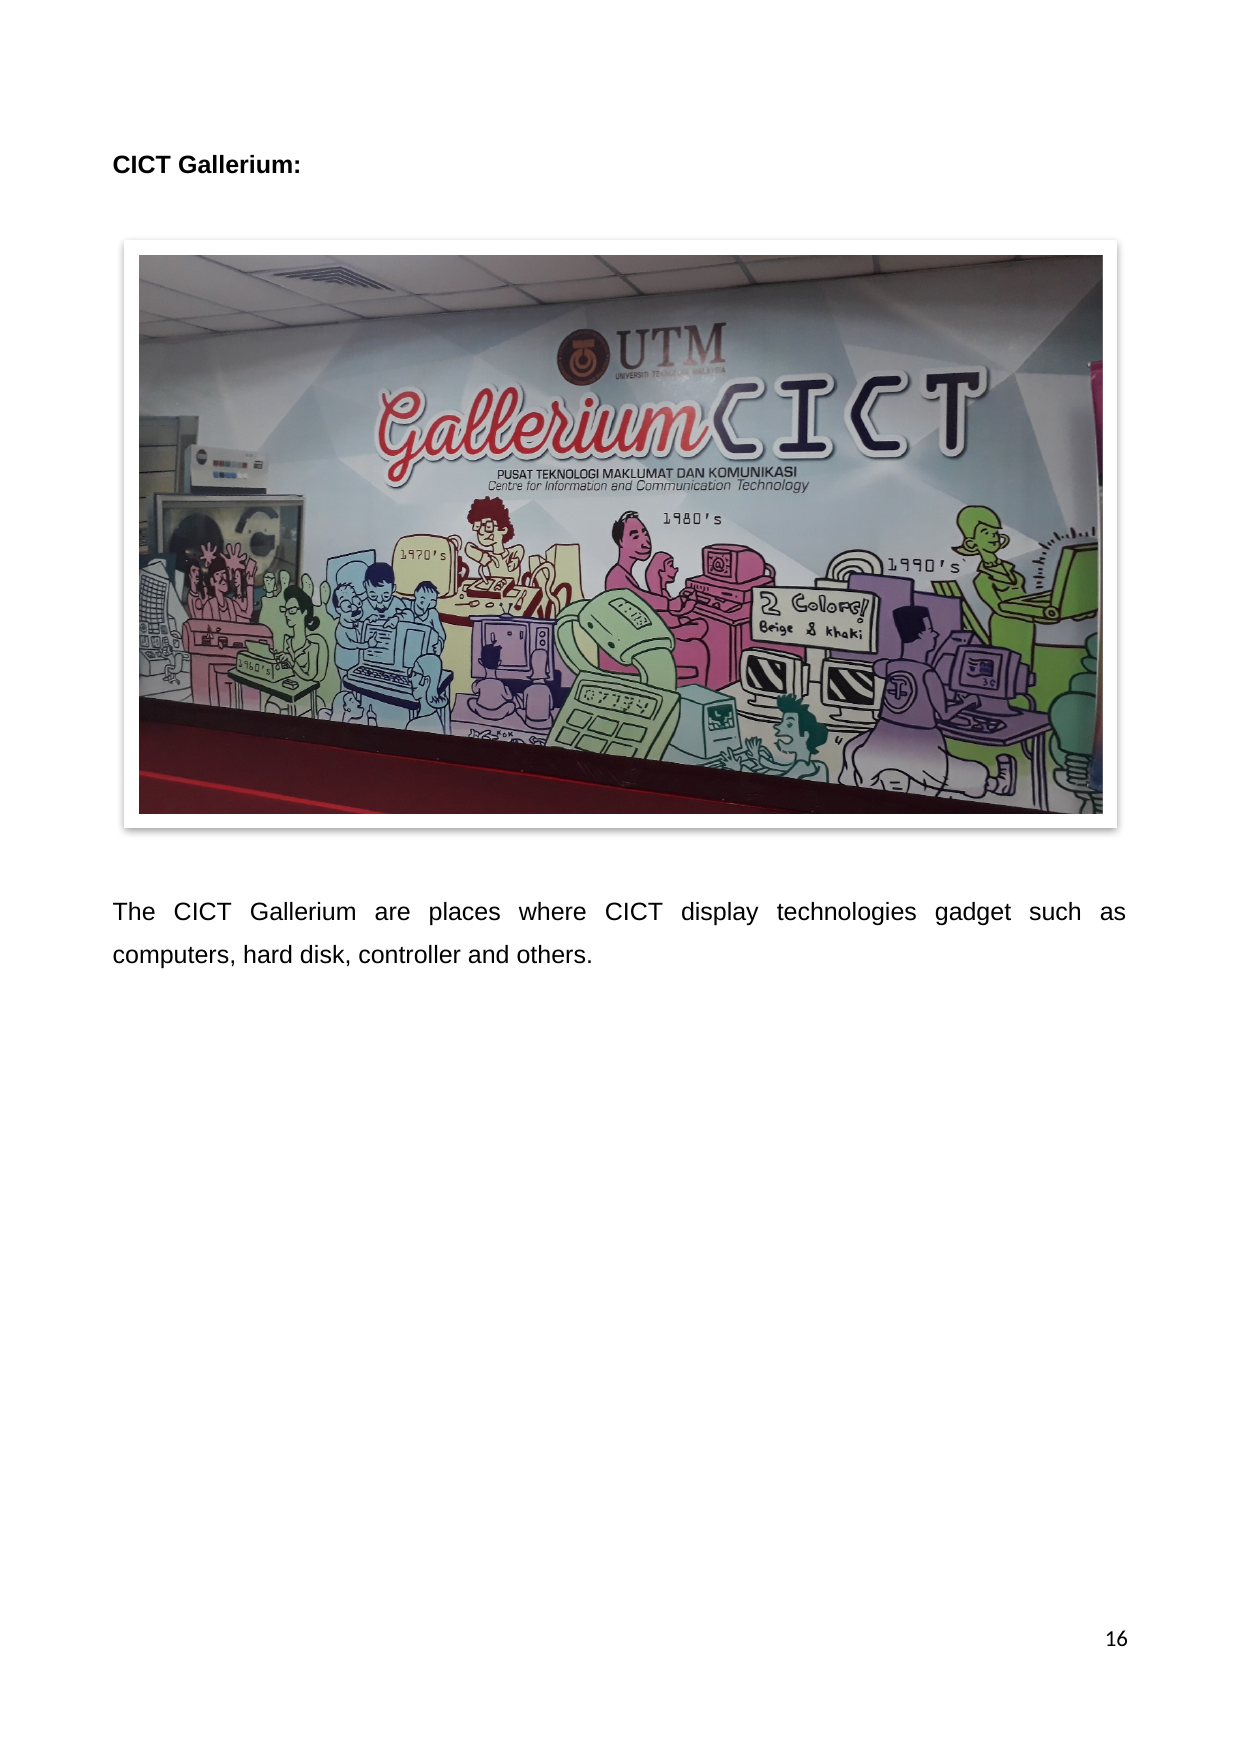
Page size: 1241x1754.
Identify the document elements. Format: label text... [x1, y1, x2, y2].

text CICT Gallerium: [112, 150, 1128, 179]
picture [139, 255, 1103, 814]
text The CICT Gallerium are places where CICT display technologies gadget such as computers, hard disk, controller and others. [112, 897, 1128, 968]
